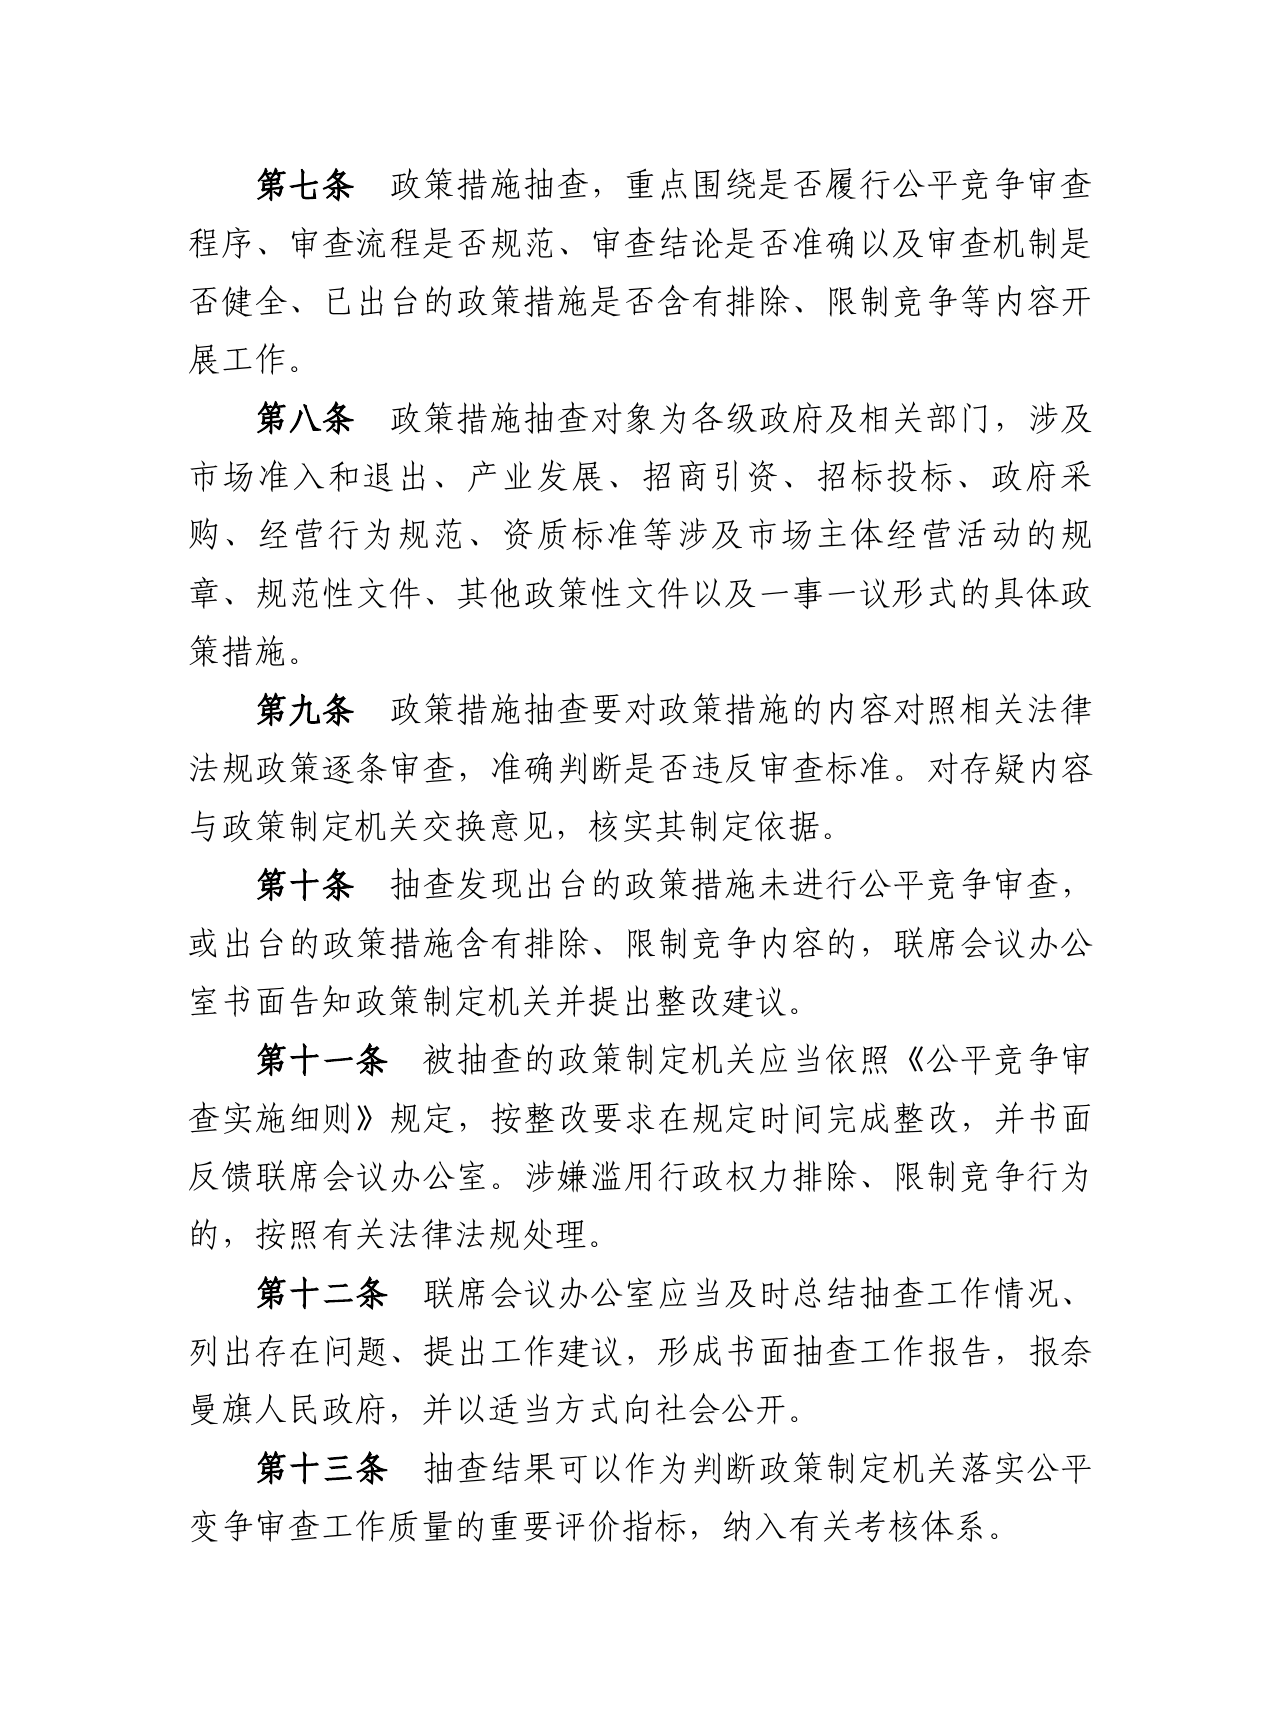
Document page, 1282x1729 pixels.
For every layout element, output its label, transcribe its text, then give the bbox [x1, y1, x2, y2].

text 第十三条 抽查结果可以作为判断政策制定机关落实公平变争审查工作质量的重要评价指标，纳入有关考核体系。 [187, 1433, 1094, 1550]
text 第十一条 被抽查的政策制定机关应当依照《公平竞争审查实施细则》规定，按整改要求在规定时间完成整改，并书面反馈联席会议办公室。涉嫌滥用行政权力排除、限制竞争行为的，按照有关法律法规处理。 [187, 1025, 1094, 1258]
text 第七条 政策措施抽查，重点围绕是否履行公平竞争审查程序、审查流程是否规范、审查结论是否准确以及审查机制是否健全、已出台的政策措施是否含有排除、限制竞争等内容开展工作。 [187, 150, 1094, 383]
text 第八条 政策措施抽查对象为各级政府及相关部门，涉及市场准入和退出、产业发展、招商引资、招标投标、政府采购、经营行为规范、资质标准等涉及市场主体经营活动的规章、规范性文件、其他政策性文件以及一事一议形式的具体政策措施。 [187, 383, 1094, 675]
text 第十条 抽查发现出台的政策措施未进行公平竞争审查，或出台的政策措施含有排除、限制竞争内容的，联席会议办公室书面告知政策制定机关并提出整改建议。 [187, 850, 1094, 1025]
text 第十二条 联席会议办公室应当及时总结抽查工作情况、列出存在问题、提出工作建议，形成书面抽查工作报告，报奈曼旗人民政府，并以适当方式向社会公开。 [187, 1258, 1094, 1433]
text 第九条 政策措施抽查要对政策措施的内容对照相关法律法规政策逐条审查，准确判断是否违反审查标准。对存疑内容与政策制定机关交换意见，核实其制定依据。 [187, 675, 1094, 850]
